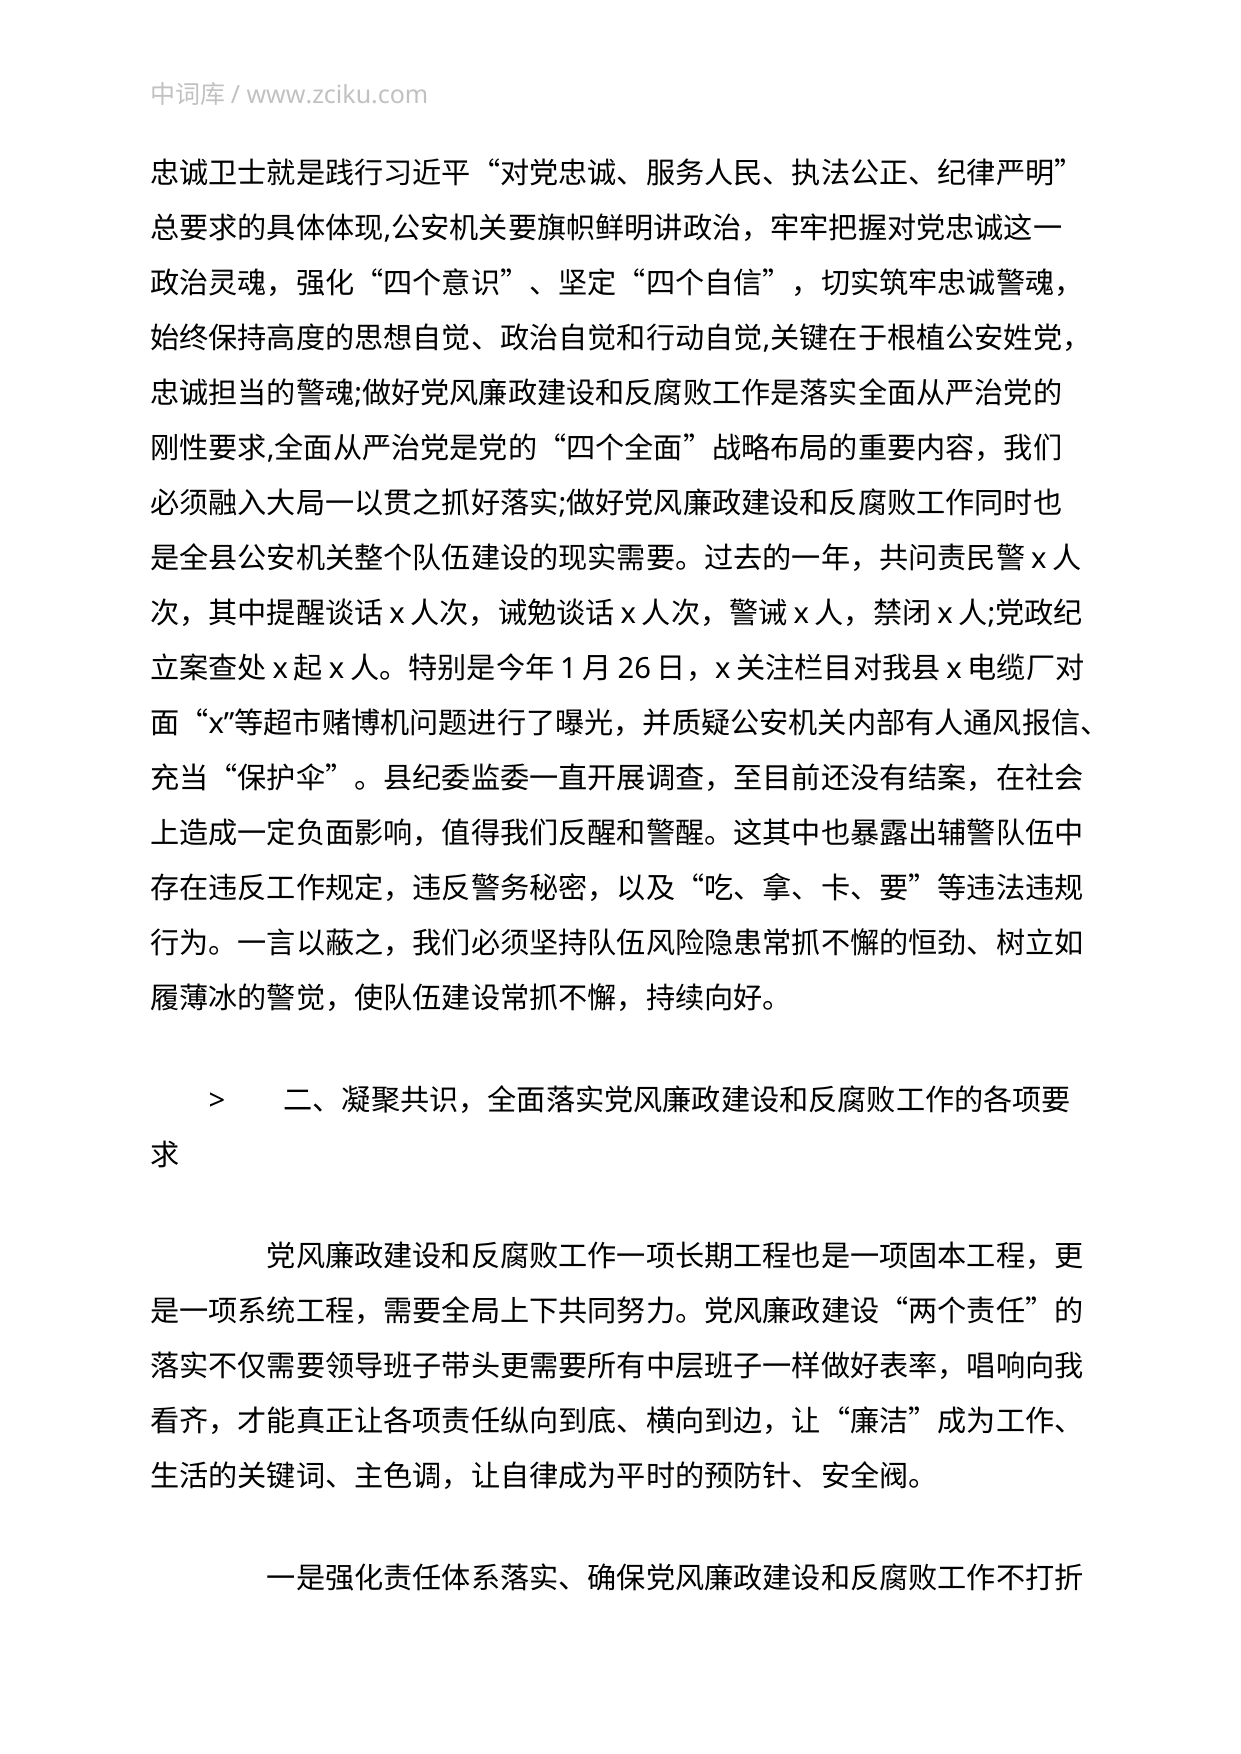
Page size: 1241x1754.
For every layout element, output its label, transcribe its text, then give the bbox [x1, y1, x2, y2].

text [150, 1554, 1090, 1597]
text 党风廉政建设和反腐败工作一项长期工程也是一项固本工程，更是一项系统工程，需要全局上下共同努力。党风廉政建设“两个责任”的落实不仅需要领导班子带头更需要所有中层班子一样做好表率，唱响向我看齐，才能真正让各项责任纵向到底、横向到边，让“廉洁”成为工作、生活的关键词、主色调，让自律成为平时的预防针、安全阀。 [150, 1233, 1090, 1495]
text > 二、凝聚共识，全面落实党风廉政建设和反腐败工作的各项要求 [150, 1076, 1090, 1173]
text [150, 150, 1090, 1017]
